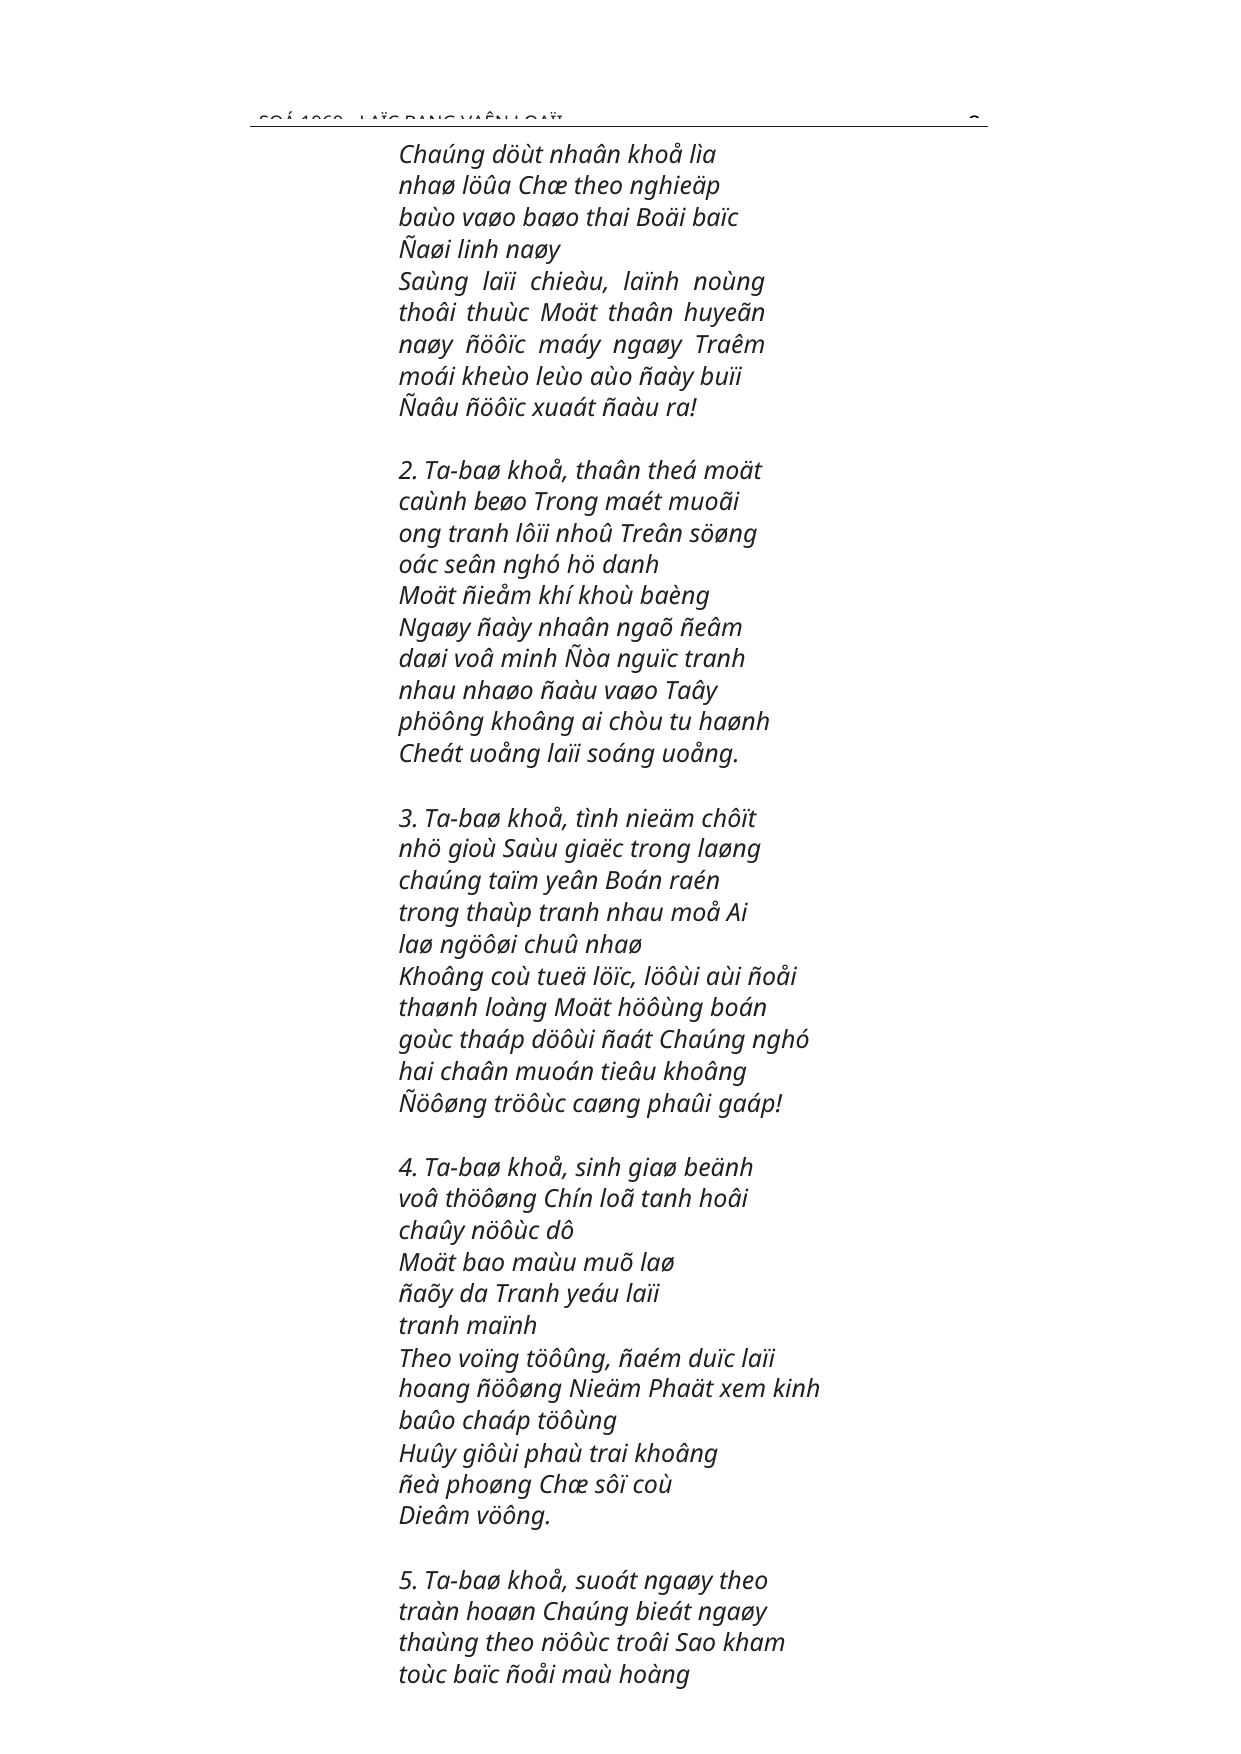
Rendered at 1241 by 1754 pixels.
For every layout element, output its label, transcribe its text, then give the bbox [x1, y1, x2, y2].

text Huûy giôùi phaù trai khoâng ñeà phoøng Chæ sôï coù Dieâm vöông. [398, 1437, 747, 1532]
text Moät bao maùu muõ laø ñaõy da Tranh yeáu laïi tranh maïnh [398, 1246, 676, 1342]
text Theo voïng töôûng, ñaém duïc laïi hoang ñöôøng Nieäm Phaät xem kinh baûo chaáp töôùng [398, 1342, 845, 1437]
list Ta-baø khoå, tình nieäm chôït nhö gioù Saùu giaëc trong laøng chaúng taïm yeân Boán raén trong thaùp tranh nhau moå Ai laø ngöôøi chuû nhaø [398, 802, 771, 961]
text Moät ñieåm khí khoù baèng [398, 581, 1092, 610]
text Chaúng döùt nhaân khoå lìa nhaø löûa Chæ theo nghieäp baùo vaøo baøo thai Boäi baïc Ñaøi linh naøy [398, 138, 741, 265]
list Ta-baø khoå, thaân theá moät caùnh beøo Trong maét muoãi ong tranh lôïi nhoû Treân söøng oác seân nghó hö danh [398, 454, 770, 581]
list Ta-baø khoå, suoát ngaøy theo traàn hoaøn Chaúng bieát ngaøy thaùng theo nöôùc troâi Sao kham toùc baïc ñoåi maù hoàng [398, 1564, 797, 1691]
text Saùng laïi chieàu, laïnh noùng thoâi thuùc Moät thaân huyeãn naøy ñöôïc maáy ngaøy Traêm moái kheùo leùo aùo ñaày buïi [398, 265, 766, 392]
text Ñaâu ñöôïc xuaát ñaàu ra! [398, 392, 1092, 422]
list Ta-baø khoå, sinh giaø beänh voâ thöôøng Chín loã tanh hoâi chaûy nöôùc dô [398, 1151, 787, 1246]
text Ngaøy ñaày nhaân ngaõ ñeâm daøi voâ minh Ñòa nguïc tranh nhau nhaøo ñaàu vaøo Taây phöông khoâng ai chòu tu haønh Cheát uoång laïi soáng uoång. [398, 611, 777, 770]
text Khoâng coù tueä löïc, löôùi aùi ñoåi thaønh loàng Moät höôùng boán goùc thaáp döôùi ñaát Chaúng nghó hai chaân muoán tieâu khoâng Ñöôøng tröôùc caøng phaûi gaáp! [398, 961, 810, 1119]
